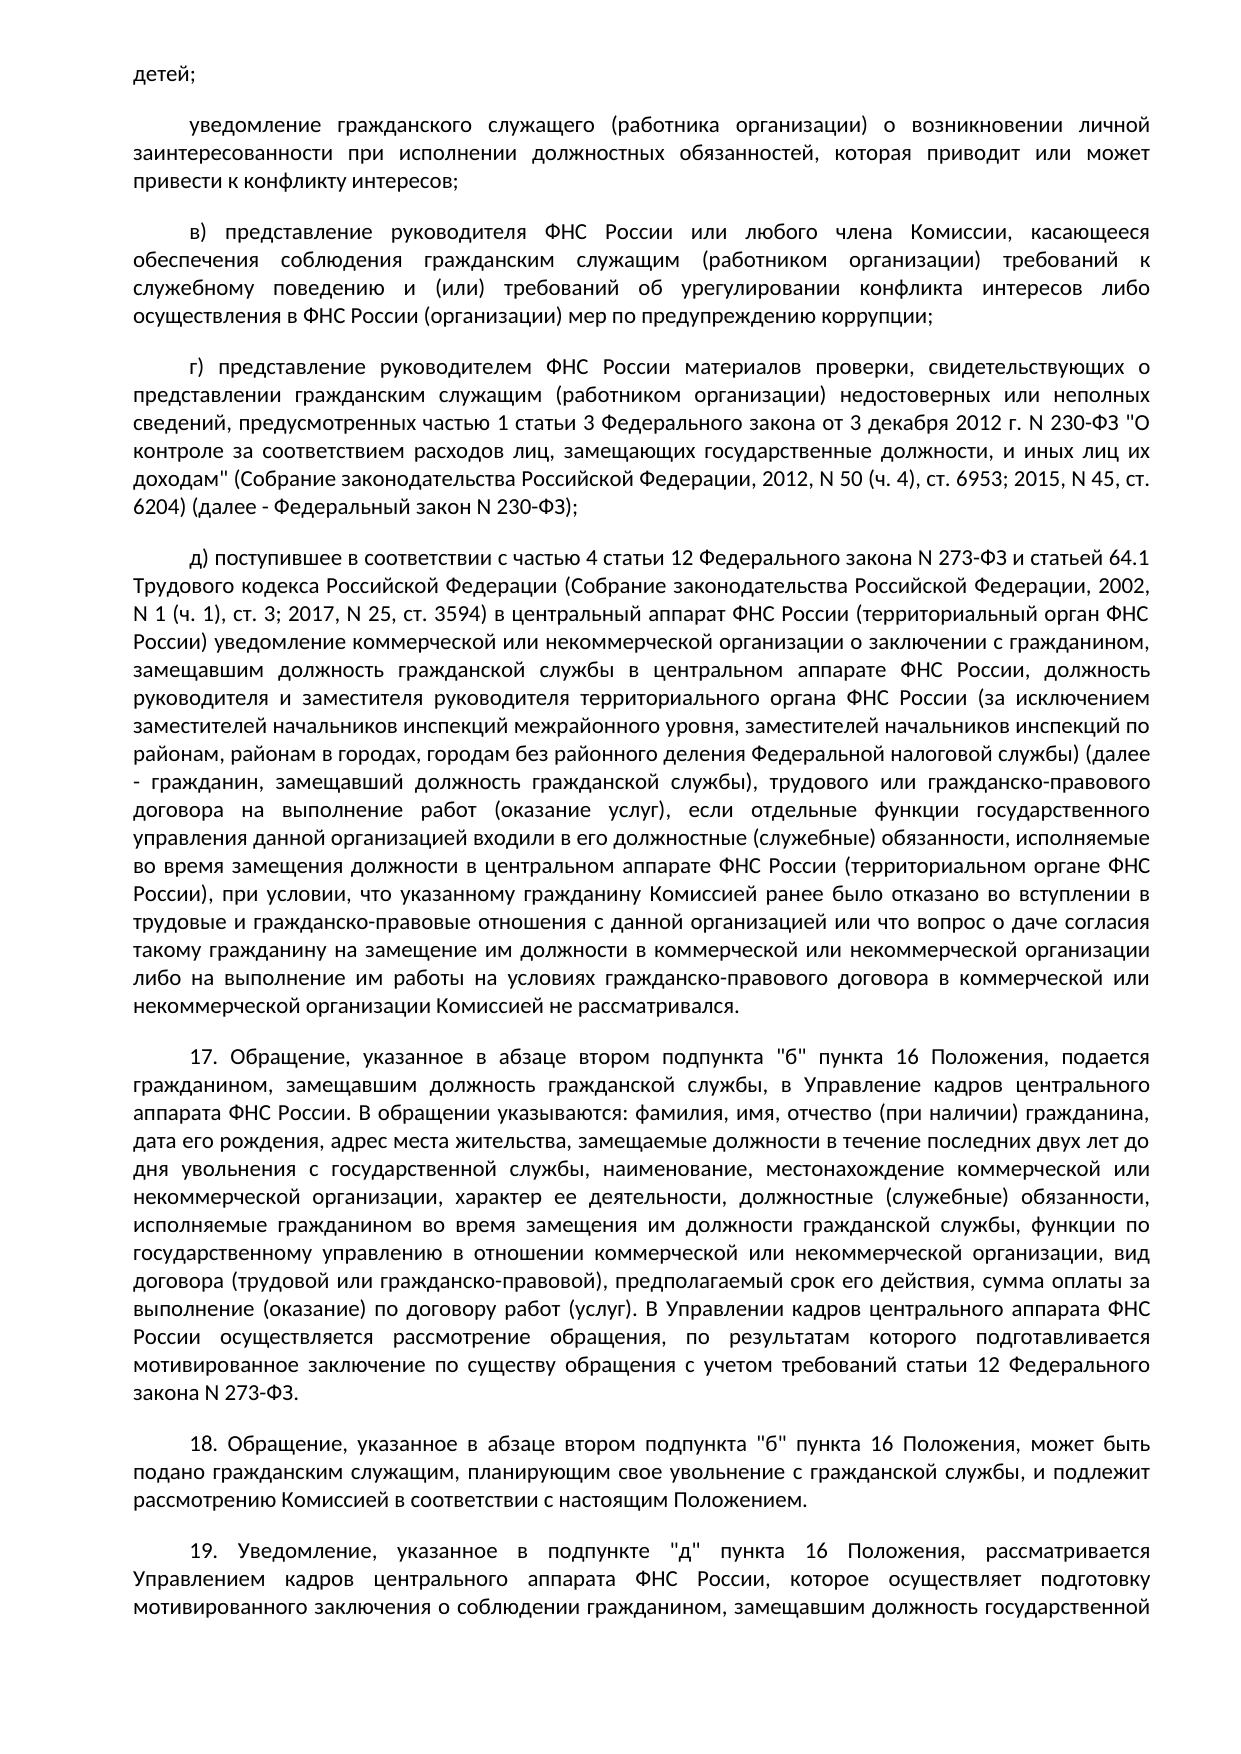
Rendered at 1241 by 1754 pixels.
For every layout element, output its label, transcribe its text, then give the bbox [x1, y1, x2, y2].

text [133, 1536, 1152, 1621]
text в) представление руководителя ФНС России или любого члена Комиссии, касающееся обеспечения соблюдения гражданским служащим (работником организации) требований к служебному поведению и (или) требований об урегулировании конфликта интересов либо осуществления в ФНС России (организации) мер по предупреждению коррупции; [133, 217, 1152, 329]
text уведомление гражданского служащего (работника организации) о возникновении личной заинтересованности при исполнении должностных обязанностей, которая приводит или может привести к конфликту интересов; [133, 110, 1152, 194]
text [133, 59, 1152, 87]
text д) поступившее в соответствии с частью 4 статьи 12 Федерального закона N 273-ФЗ и статьей 64.1 Трудового кодекса Российской Федерации (Собрание законодательства Российской Федерации, 2002, N 1 (ч. 1), ст. 3; 2017, N 25, ст. 3594) в центральный аппарат ФНС России (территориальный орган ФНС России) уведомление коммерческой или некоммерческой организации о заключении с гражданином, замещавшим должность гражданской службы в центральном аппарате ФНС России, должность руководителя и заместителя руководителя территориального органа ФНС России (за исключением заместителей начальников инспекций межрайонного уровня, заместителей начальников инспекций по районам, районам в городах, городам без районного деления Федеральной налоговой службы) (далее - гражданин, замещавший должность гражданской службы), трудового или гражданско-правового договора на выполнение работ (оказание услуг), если отдельные функции государственного управления данной организацией входили в его должностные (служебные) обязанности, исполняемые во время замещения должности в центральном аппарате ФНС России (территориальном органе ФНС России), при условии, что указанному гражданину Комиссией ранее было отказано во вступлении в трудовые и гражданско-правовые отношения с данной организацией или что вопрос о даче согласия такому гражданину на замещение им должности в коммерческой или некоммерческой организации либо на выполнение им работы на условиях гражданско-правового договора в коммерческой или некоммерческой организации Комиссией не рассматривался. [133, 543, 1152, 1019]
text 17. Обращение, указанное в абзаце втором подпункта "б" пункта 16 Положения, подается гражданином, замещавшим должность гражданской службы, в Управление кадров центрального аппарата ФНС России. В обращении указываются: фамилия, имя, отчество (при наличии) гражданина, дата его рождения, адрес места жительства, замещаемые должности в течение последних двух лет до дня увольнения с государственной службы, наименование, местонахождение коммерческой или некоммерческой организации, характер ее деятельности, должностные (служебные) обязанности, исполняемые гражданином во время замещения им должности гражданской службы, функции по государственному управлению в отношении коммерческой или некоммерческой организации, вид договора (трудовой или гражданско-правовой), предполагаемый срок его действия, сумма оплаты за выполнение (оказание) по договору работ (услуг). В Управлении кадров центрального аппарата ФНС России осуществляется рассмотрение обращения, по результатам которого подготавливается мотивированное заключение по существу обращения с учетом требований статьи 12 Федерального закона N 273-ФЗ. [133, 1042, 1152, 1407]
text 18. Обращение, указанное в абзаце втором подпункта "б" пункта 16 Положения, может быть подано гражданским служащим, планирующим свое увольнение с гражданской службы, и подлежит рассмотрению Комиссией в соответствии с настоящим Положением. [133, 1429, 1152, 1513]
text г) представление руководителем ФНС России материалов проверки, свидетельствующих о представлении гражданским служащим (работником организации) недостоверных или неполных сведений, предусмотренных частью 1 статьи 3 Федерального закона от 3 декабря 2012 г. N 230-ФЗ "О контроле за соответствием расходов лиц, замещающих государственные должности, и иных лиц их доходам" (Собрание законодательства Российской Федерации, 2012, N 50 (ч. 4), ст. 6953; 2015, N 45, ст. 6204) (далее - Федеральный закон N 230-ФЗ); [133, 352, 1152, 520]
